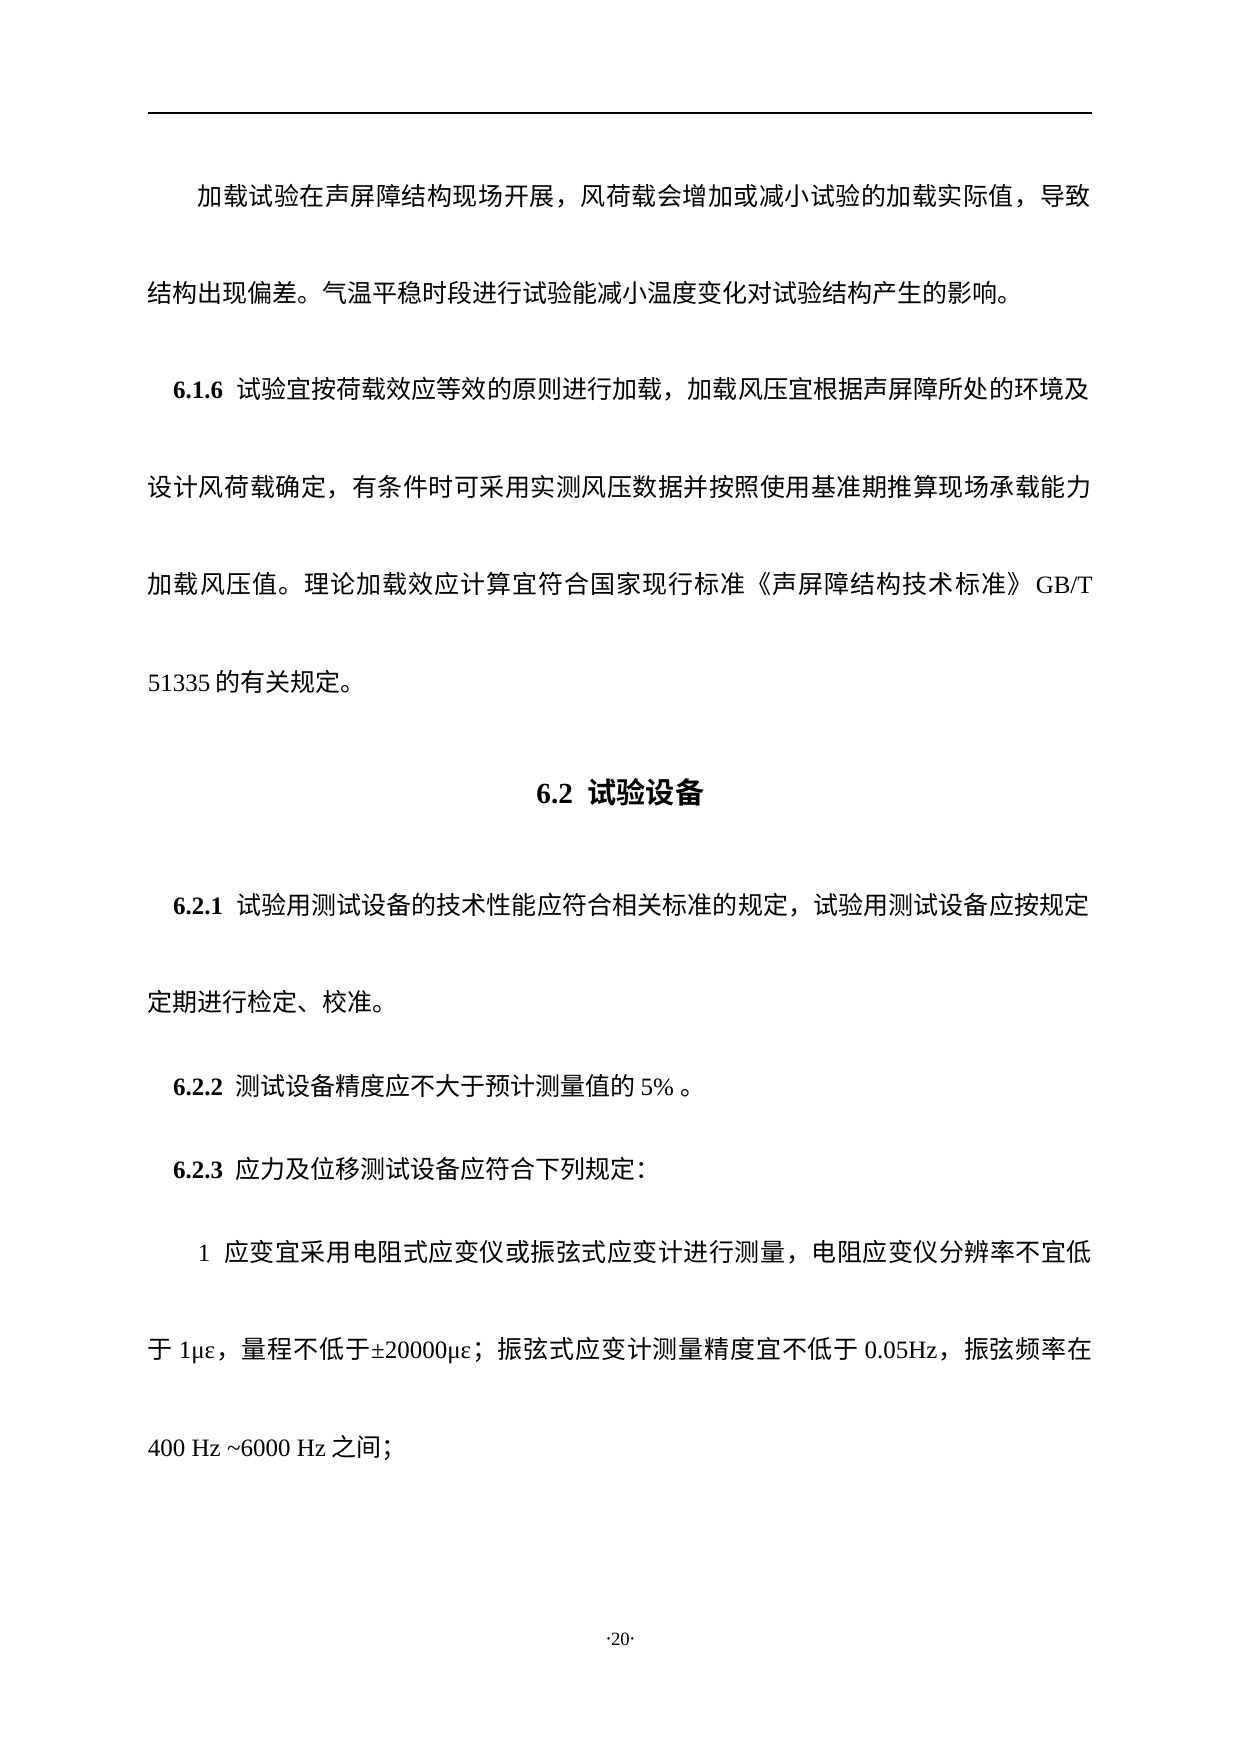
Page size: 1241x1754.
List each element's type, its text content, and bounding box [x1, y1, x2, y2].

subtitle 6.2 试验设备 [148, 758, 1092, 823]
text 6.2.3 应力及位移测试设备应符合下列规定： [148, 1135, 1092, 1200]
text 6.2.2 测试设备精度应不大于预计测量值的5% 。 [148, 1052, 1092, 1117]
text 加载试验在声屏障结构现场开展，风荷载会增加或减小试验的加载实际值，导致结构出现偏差。气温平稳时段进行试验能减小温度变化对试验结构产生的影响。 [148, 162, 1092, 324]
text 6.1.6 试验宜按荷载效应等效的原则进行加载，加载风压宜根据声屏障所处的环境及设计风荷载确定，有条件时可采用实测风压数据并按照使用基准期推算现场承载能力加载风压值。理论加载效应计算宜符合国家现行标准《声屏障结构技术标准》GB/T 51335的有关规定。 [148, 355, 1092, 713]
text 6.2.1 试验用测试设备的技术性能应符合相关标准的规定，试验用测试设备应按规定定期进行检定、校准。 [148, 871, 1092, 1033]
text 1 应变宜采用电阻式应变仪或振弦式应变计进行测量，电阻应变仪分辨率不宜低于1με，量程不低于±20000με；振弦式应变计测量精度宜不低于0.05Hz，振弦频率在400 Hz ~6000 Hz之间； [148, 1218, 1092, 1478]
